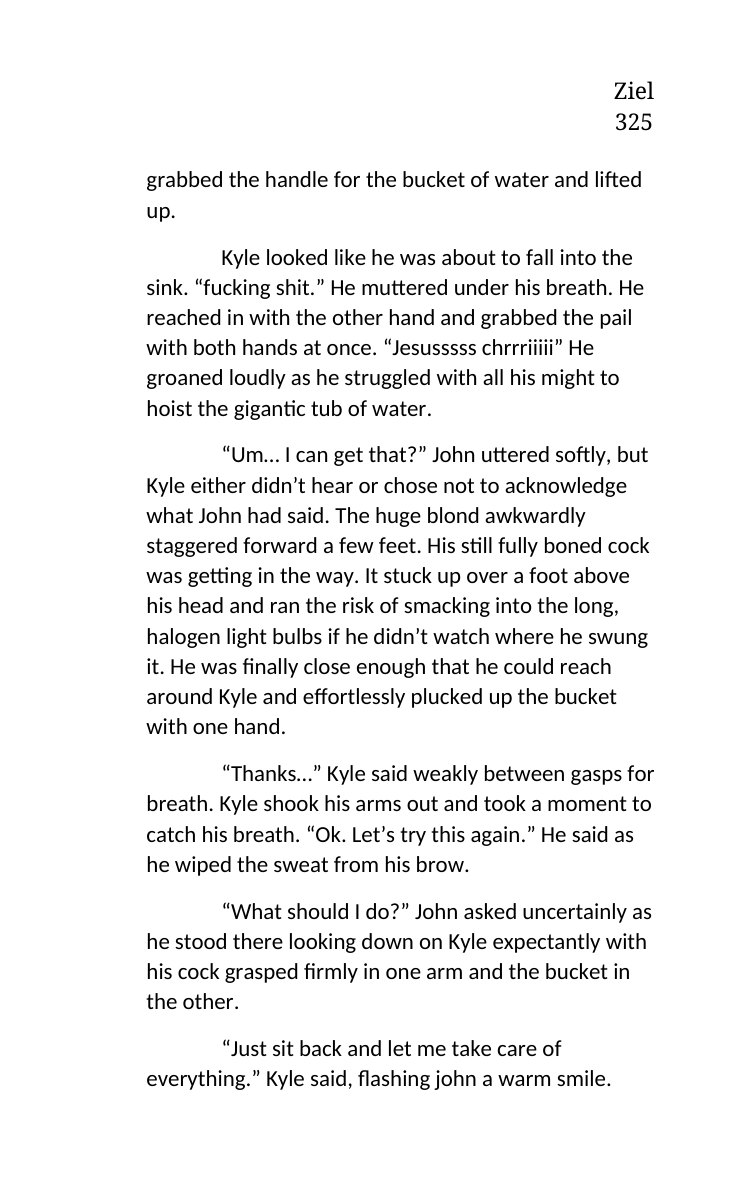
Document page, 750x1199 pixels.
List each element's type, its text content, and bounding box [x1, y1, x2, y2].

text “Um… I can get that?” John uttered softly, but Kyle either didn’t hear or chose not to acknowledge what John had said. The huge blond awkwardly staggered forward a few feet. His still fully boned cock was getting in the way. It stuck up over a foot above his head and ran the risk of smacking into the long, halogen light bulbs if he didn’t watch where he swung it. He was finally close enough that he could reach around Kyle and effortlessly plucked up the bucket with one hand. [146, 441, 660, 740]
text “What should I do?” John asked uncertainly as he stood there looking down on Kyle expectantly with his cock grasped firmly in one arm and the bucket in the other. [146, 897, 660, 1015]
text Kyle looked like he was about to fall into the sink. “fucking shit.” He muttered under his breath. He reached in with the other hand and grabbed the pail with both hands at once. “Jesusssss chrrriiiii” He groaned loudly as he struggled with all his might to hoist the gigantic tub of water. [146, 243, 660, 422]
text “Thanks…” Kyle said weakly between gasps for breath. Kyle shook his arms out and took a moment to catch his breath. “Ok. Let’s try this again.” He said as he wiped the sweat from his brow. [146, 759, 660, 878]
